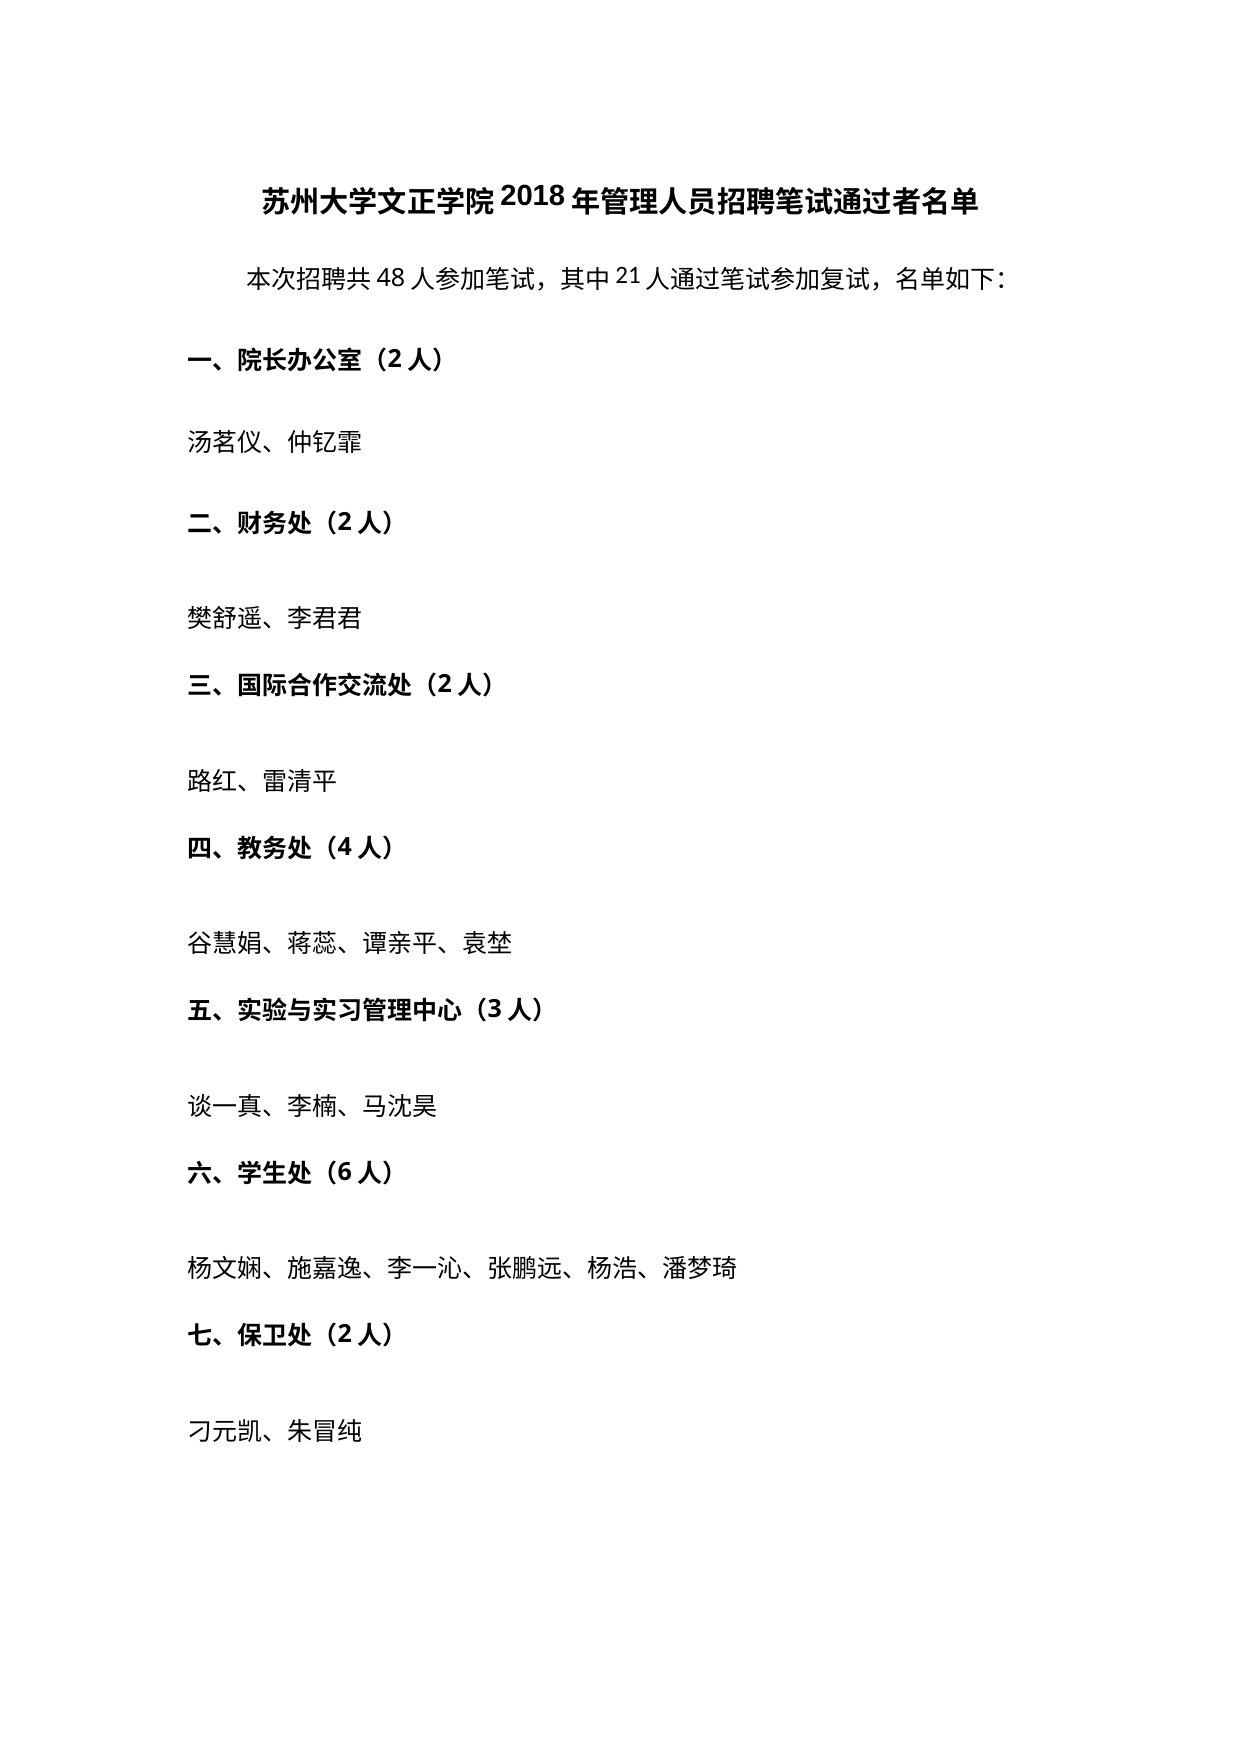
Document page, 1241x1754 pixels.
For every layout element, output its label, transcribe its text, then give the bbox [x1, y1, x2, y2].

text 四、教务处（4人） [187, 828, 1053, 893]
text 路红、雷清平 [187, 747, 1053, 812]
text 六、学生处（6人） [187, 1153, 1053, 1218]
text 樊舒遥、李君君 [187, 584, 1053, 649]
text 杨文娴、施嘉逸、李一沁、张鹏远、杨浩、潘梦琦 [187, 1234, 1053, 1299]
text 谈一真、李楠、马沈昊 [187, 1072, 1053, 1137]
text 刁元凯、朱冒纯 [187, 1397, 1053, 1462]
text 本次招聘共 48人参加笔试，其中21人通过笔试参加复试，名单如下： [187, 259, 1053, 324]
text 二、财务处（2人） [187, 503, 1053, 568]
text 苏州大学文正学院2018年管理人员招聘笔试通过者名单 [187, 178, 1053, 243]
text 谷慧娟、蒋蕊、谭亲平、袁埜 [187, 909, 1053, 974]
text 三、国际合作交流处（2人） [187, 666, 1053, 731]
text 七、保卫处（2人） [187, 1316, 1053, 1381]
text 一、院长办公室（2人） [187, 341, 1053, 406]
text 汤茗仪、仲钇霏 [187, 422, 1053, 487]
text 五、实验与实习管理中心（3人） [187, 991, 1053, 1056]
